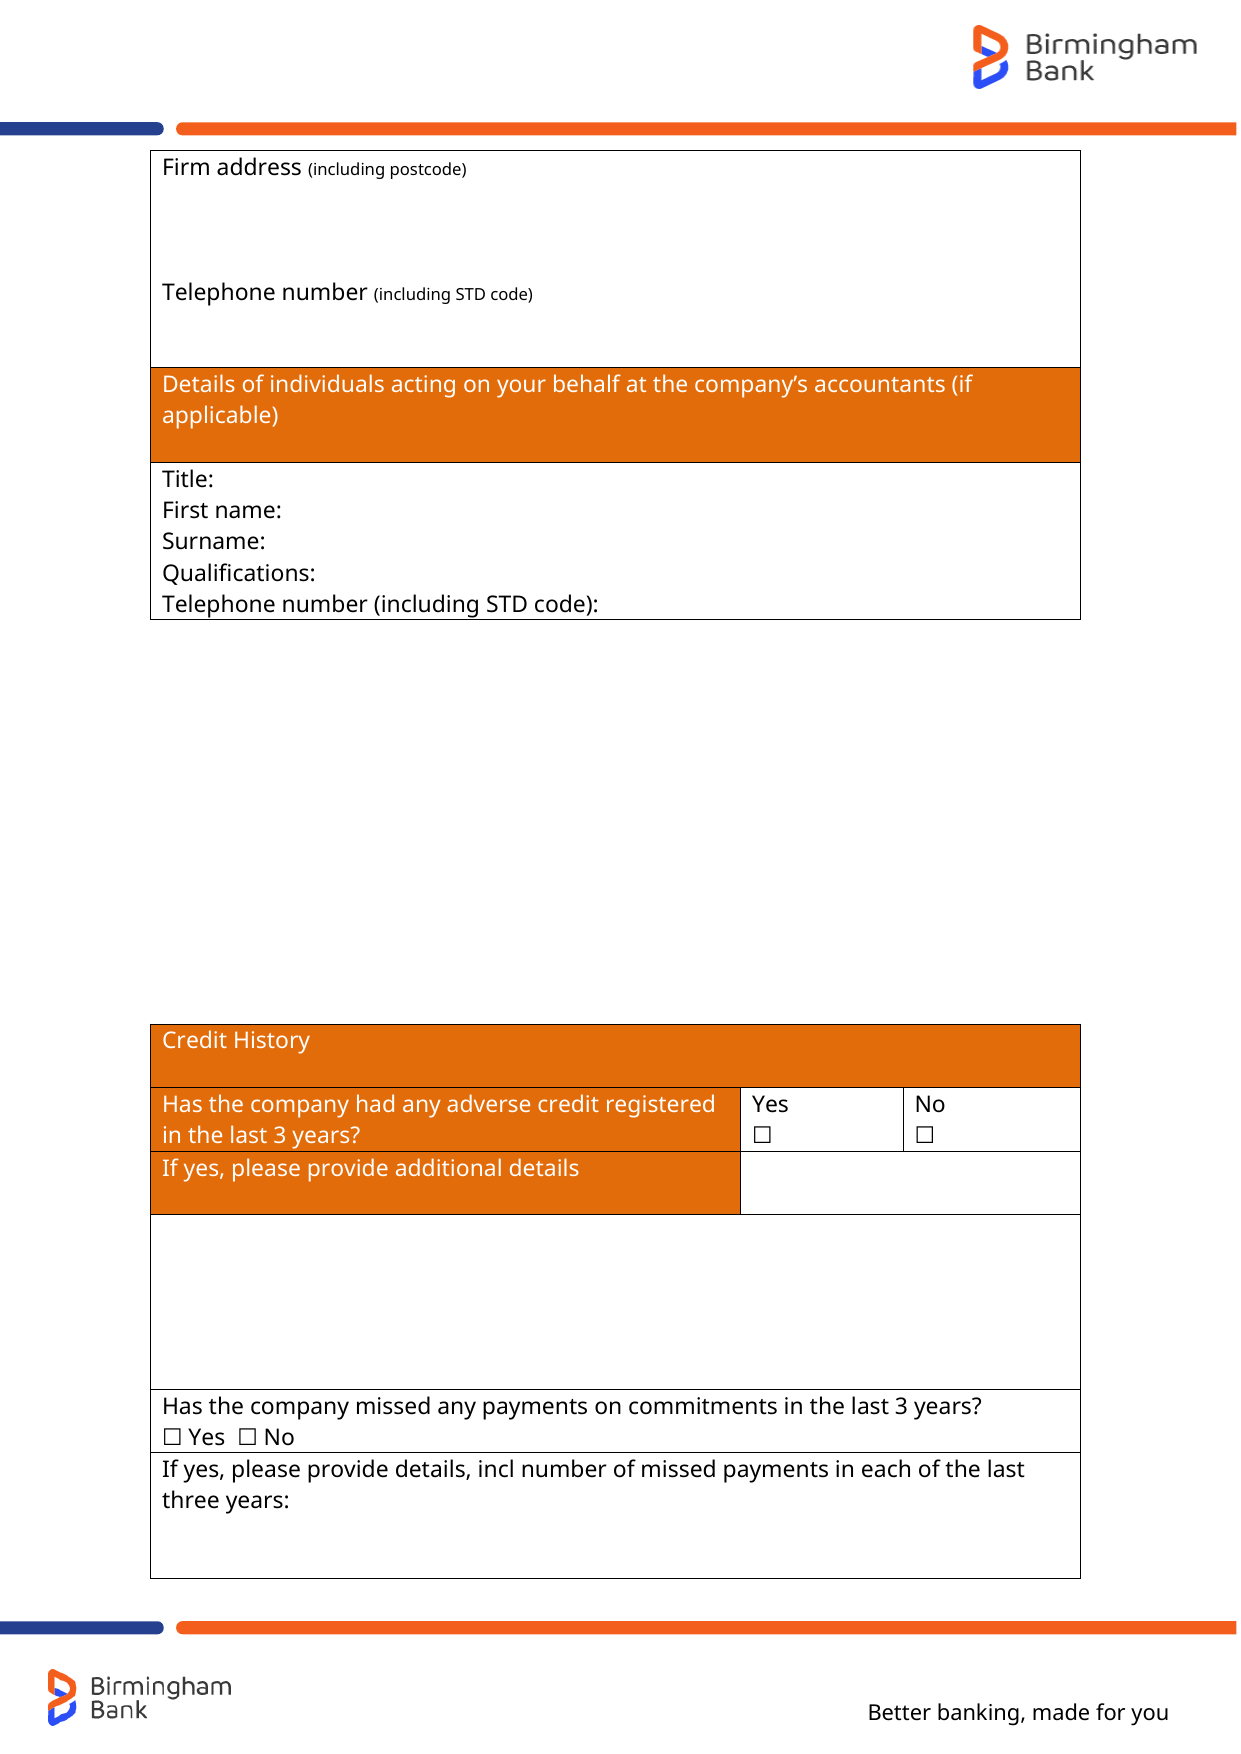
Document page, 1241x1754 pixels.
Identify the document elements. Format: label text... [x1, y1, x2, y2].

table_cell Yes [741, 1088, 903, 1151]
table_cell [741, 1152, 1080, 1214]
picture [969, 20, 1202, 94]
table_cell Details of individuals acting on your behalf at the company’s accountants (if applicable) [151, 368, 1080, 462]
table_header Credit History [151, 1025, 1080, 1087]
table_cell Has the company had any adverse credit registered in the last 3 years? [151, 1088, 740, 1151]
table_cell [151, 1215, 1080, 1388]
table_cell If yes, please provide additional details [151, 1152, 740, 1214]
table_cell Has the company missed any payments on commitments in the last 3 years? Yes No [151, 1390, 1080, 1452]
table_cell Title: First name: Surname: Qualifications: Telephone number (including STD code): [151, 463, 1080, 619]
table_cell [151, 151, 1080, 367]
picture [44, 1664, 235, 1730]
table_cell No [904, 1088, 1080, 1151]
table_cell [151, 1453, 1080, 1578]
